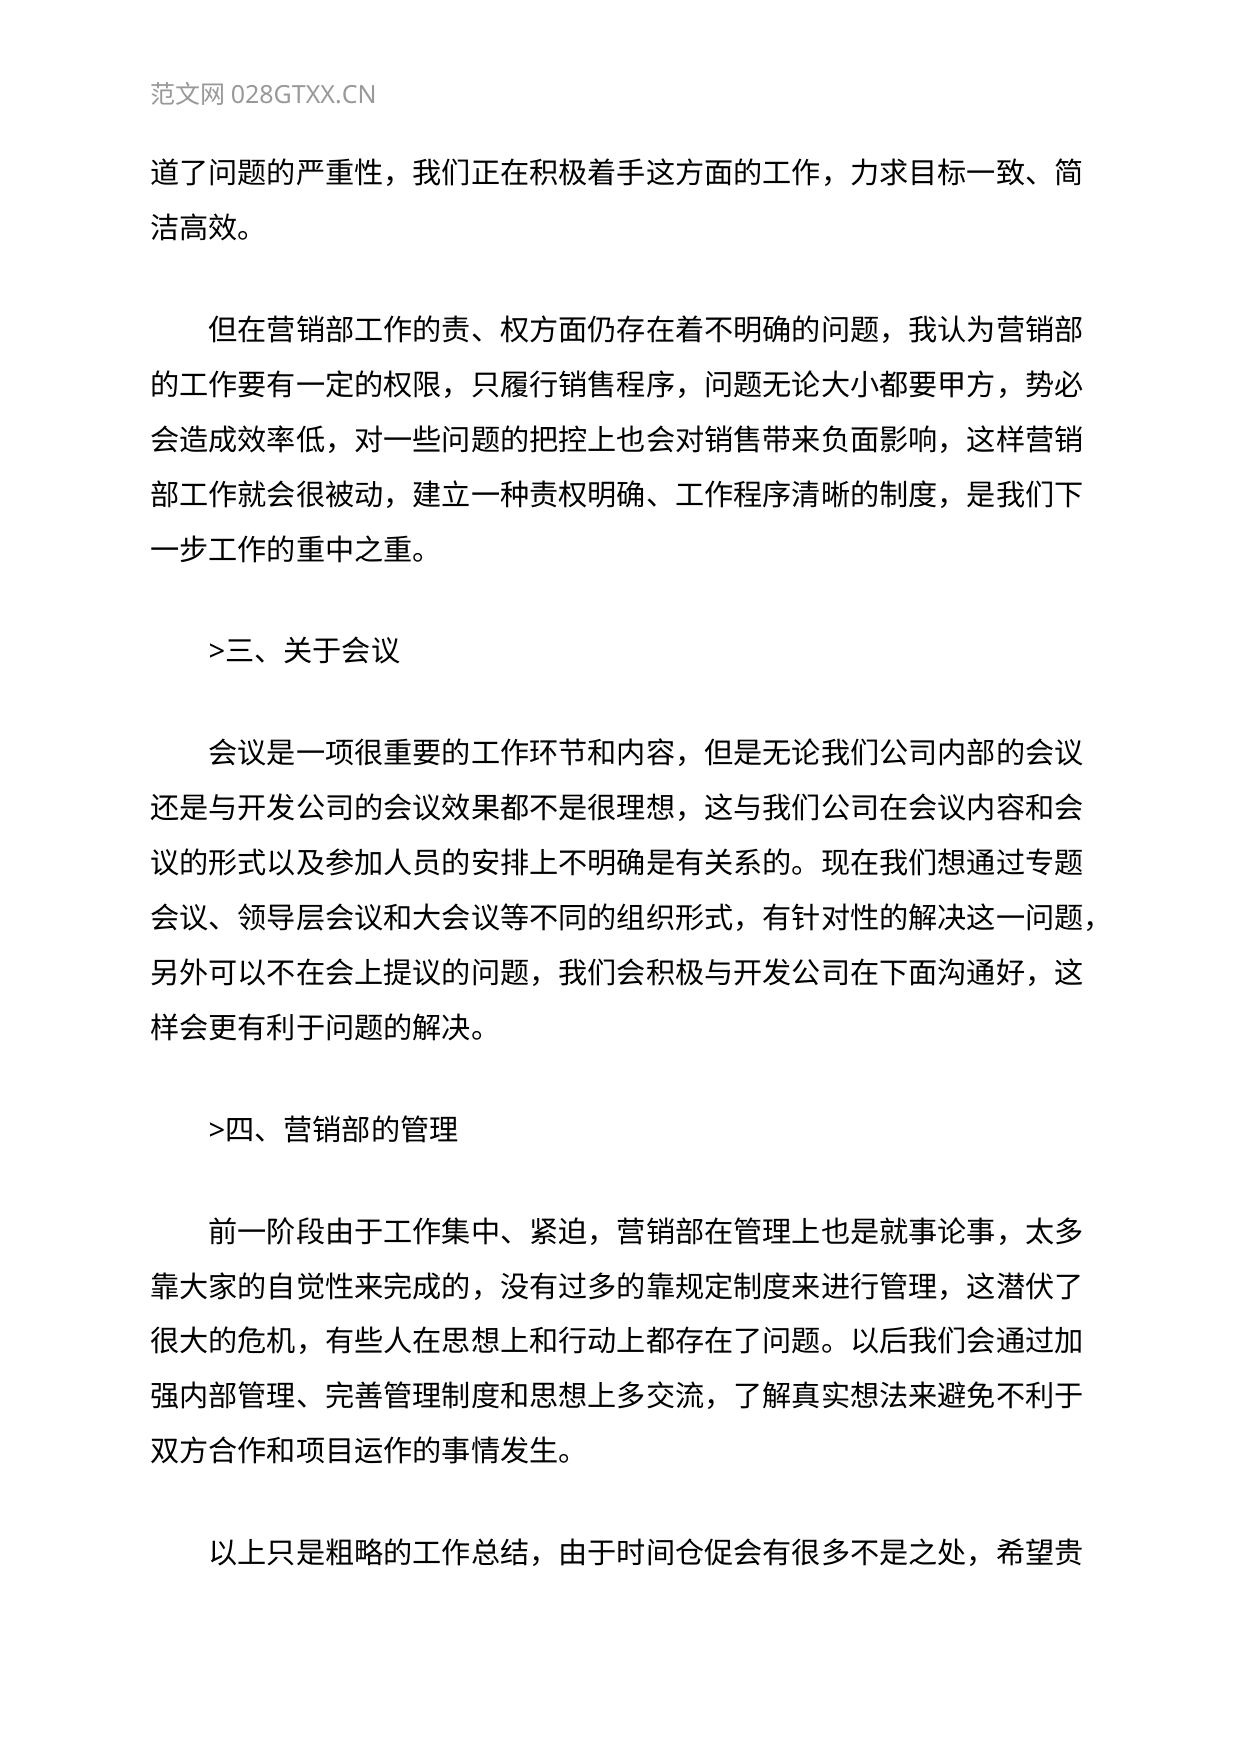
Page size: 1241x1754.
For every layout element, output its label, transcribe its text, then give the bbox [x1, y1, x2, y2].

text 前一阶段由于工作集中、紧迫，营销部在管理上也是就事论事，太多靠大家的自觉性来完成的，没有过多的靠规定制度来进行管理，这潜伏了很大的危机，有些人在思想上和行动上都存在了问题。以后我们会通过加强内部管理、完善管理制度和思想上多交流，了解真实想法来避免不利于双方合作和项目运作的事情发生。 [150, 1208, 1090, 1470]
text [150, 1529, 1090, 1572]
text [150, 150, 1090, 247]
text >三、关于会议 [150, 628, 1090, 670]
text >四、营销部的管理 [150, 1106, 1090, 1149]
text 但在营销部工作的责、权方面仍存在着不明确的问题，我认为营销部的工作要有一定的权限，只履行销售程序，问题无论大小都要甲方，势必会造成效率低，对一些问题的把控上也会对销售带来负面影响，这样营销部工作就会很被动，建立一种责权明确、工作程序清晰的制度，是我们下一步工作的重中之重。 [150, 307, 1090, 568]
text 会议是一项很重要的工作环节和内容，但是无论我们公司内部的会议还是与开发公司的会议效果都不是很理想，这与我们公司在会议内容和会议的形式以及参加人员的安排上不明确是有关系的。现在我们想通过专题会议、领导层会议和大会议等不同的组织形式，有针对性的解决这一问题，另外可以不在会上提议的问题，我们会积极与开发公司在下面沟通好，这样会更有利于问题的解决。 [150, 730, 1090, 1047]
